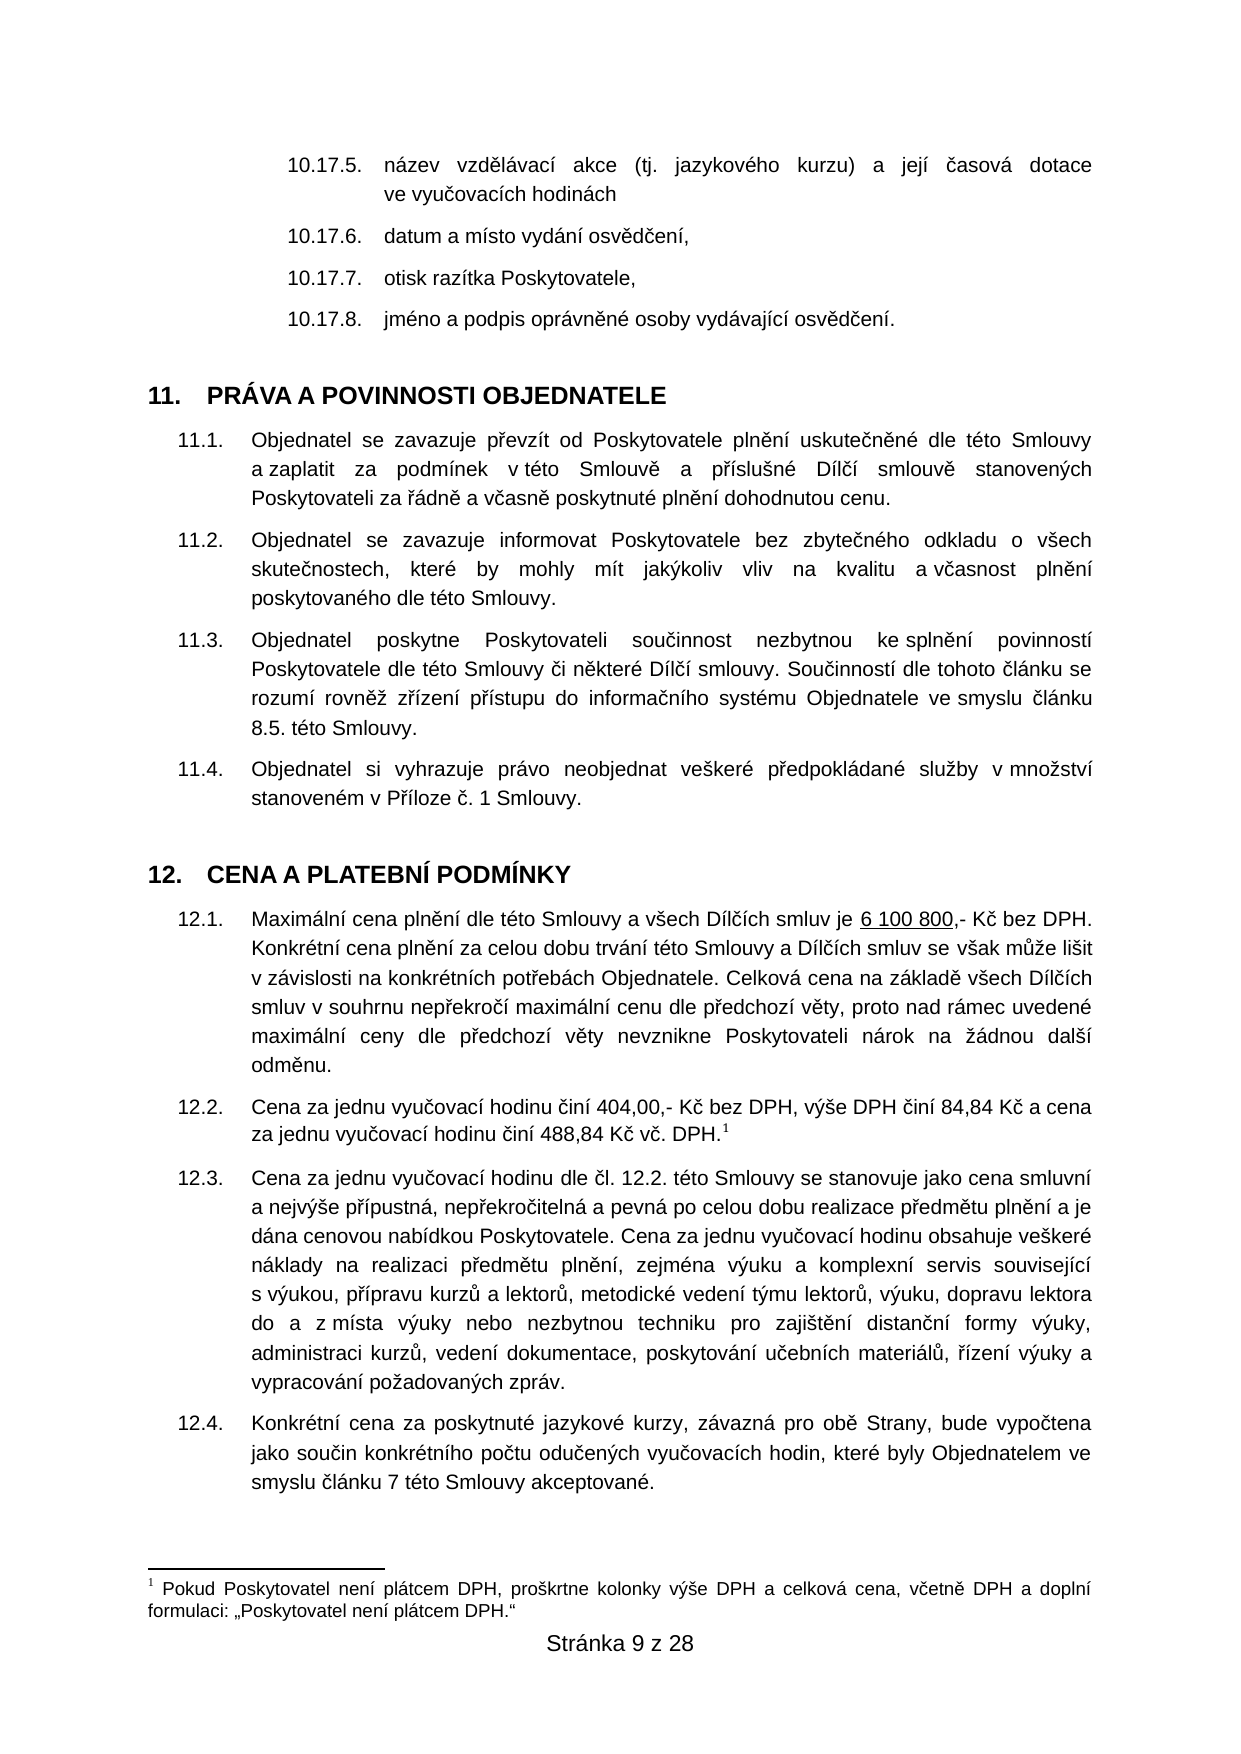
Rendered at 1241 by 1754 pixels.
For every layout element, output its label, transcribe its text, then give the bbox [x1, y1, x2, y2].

list Konkrétní cena za poskytnuté jazykové kurzy, závazná pro obě Strany, bude vypočtena jako součin konkrétního počtu odučených vyučovacích hodin, které byly Objednatelem ve smyslu článku 7 této Smlouvy akceptované. [177, 1406, 1093, 1493]
subtitle název vzdělávací akce (tj. jazykového kurzu) a její časová dotace ve vyučovacích hodinách [287, 148, 1093, 206]
subtitle datum a místo vydání osvědčení, [287, 218, 1093, 248]
list Maximální cena plnění dle této Smlouvy a všech Dílčích smluv je 6 100 800,- Kč bez DPH. Konkrétní cena plnění za celou dobu trvání této Smlouvy a Dílčích smluv se však může lišit v závislosti na konkrétních potřebách Objednatele. Celková cena na základě všech Dílčích smluv v souhrnu nepřekročí maximální cenu dle předchozí věty, proto nad rámec uvedené maximální ceny dle předchozí věty nevznikne Poskytovateli nárok na žádnou další odměnu. [177, 902, 1093, 1077]
subtitle Cena a platební podmínky [148, 860, 1093, 889]
list Cena za jednu vyučovací hodinu dle čl. 12.2. této Smlouvy se stanovuje jako cena smluvní a nejvýše přípustná, nepřekročitelná a pevná po celou dobu realizace předmětu plnění a je dána cenovou nabídkou Poskytovatele. Cena za jednu vyučovací hodinu obsahuje veškeré náklady na realizaci předmětu plnění, zejména výuku a komplexní servis související s výukou, přípravu kurzů a lektorů, metodické vedení týmu lektorů, výuku, dopravu lektora do a z místa výuky nebo nezbytnou techniku pro zajištění distanční formy výuky, administraci kurzů, vedení dokumentace, poskytování učebních materiálů, řízení výuky a vypracování požadovaných zpráv. [177, 1160, 1093, 1393]
list Objednatel si vyhrazuje právo neobjednat veškeré předpokládané služby v množství stanoveném v Příloze č. 1 Smlouvy. [177, 752, 1093, 810]
subtitle Objednatel se zavazuje převzít od Poskytovatele plnění uskutečněné dle této Smlouvy a zaplatit za podmínek v této Smlouvě a příslušné Dílčí smlouvě stanovených Poskytovateli za řádně a včasně poskytnuté plnění dohodnutou cenu. [177, 423, 1093, 510]
subtitle jméno a podpis oprávněné osoby vydávající osvědčení. [287, 302, 1093, 331]
subtitle Práva a povinnosti Objednatele [148, 381, 1093, 410]
list Cena za jednu vyučovací hodinu činí 404,00,- Kč bez DPH, výše DPH činí 84,84 Kč a cena za jednu vyučovací hodinu činí 488,84 Kč vč. DPH. [177, 1089, 1093, 1148]
subtitle Objednatel poskytne Poskytovateli součinnost nezbytnou ke splnění povinností Poskytovatele dle této Smlouvy či některé Dílčí smlouvy. Součinností dle tohoto článku se rozumí rovněž zřízení přístupu do informačního systému Objednatele ve smyslu článku 8.5. této Smlouvy. [177, 623, 1093, 739]
subtitle Objednatel se zavazuje informovat Poskytovatele bez zbytečného odkladu o všech skutečnostech, které by mohly mít jakýkoliv vliv na kvalitu a včasnost plnění poskytovaného dle této Smlouvy. [177, 523, 1093, 610]
subtitle otisk razítka Poskytovatele, [287, 260, 1093, 289]
